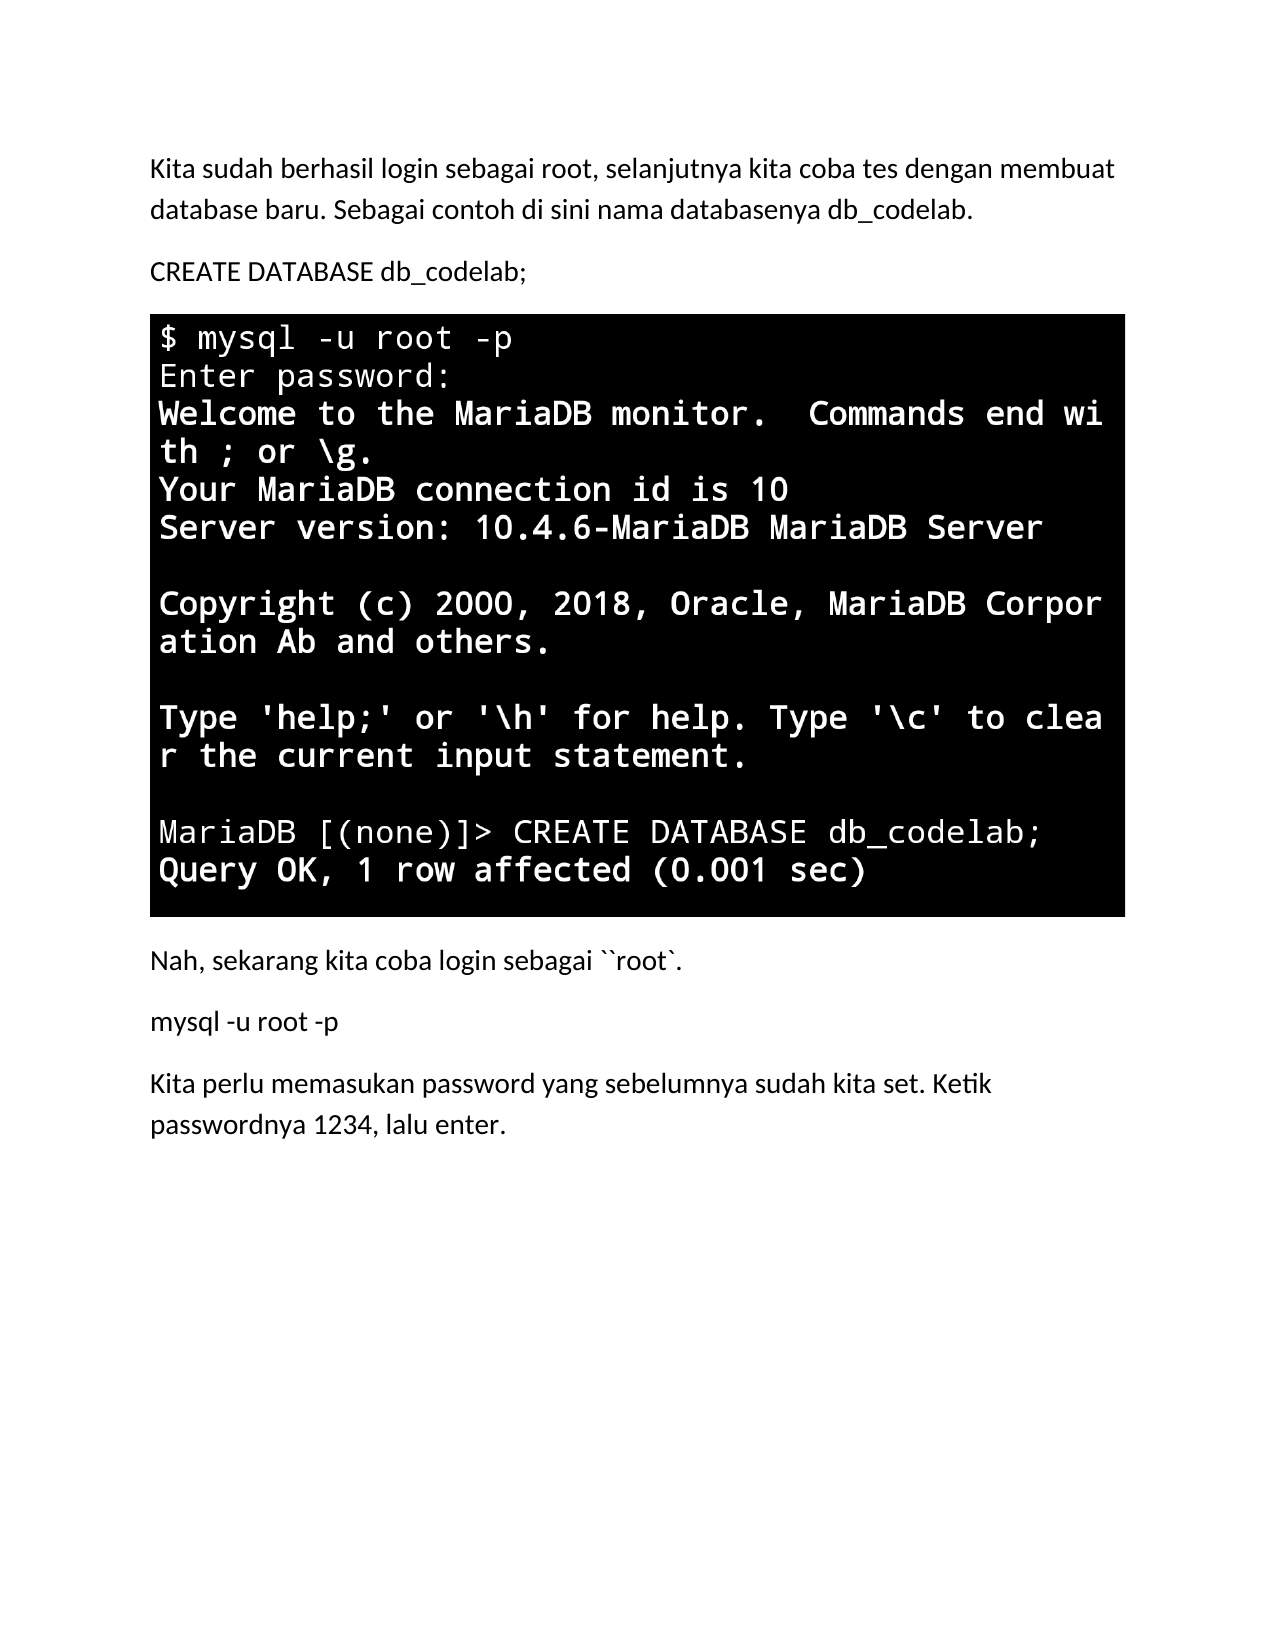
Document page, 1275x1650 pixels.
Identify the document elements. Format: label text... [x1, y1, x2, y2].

picture [150, 314, 1125, 917]
text CREATE DATABASE db_codelab; [150, 253, 1125, 288]
text Kita sudah berhasil login sebagai root, selanjutnya kita coba tes dengan membuat database baru. Sebagai contoh di sini nama databasenya db_codelab. [150, 150, 1125, 227]
text Kita perlu memasukan password yang sebelumnya sudah kita set. Ketik passwordnya 1234, lalu enter. [150, 1065, 1125, 1142]
text Nah, sekarang kita coba login sebagai ``root`. [150, 942, 1125, 977]
text mysql -u root -p [150, 1003, 1125, 1039]
